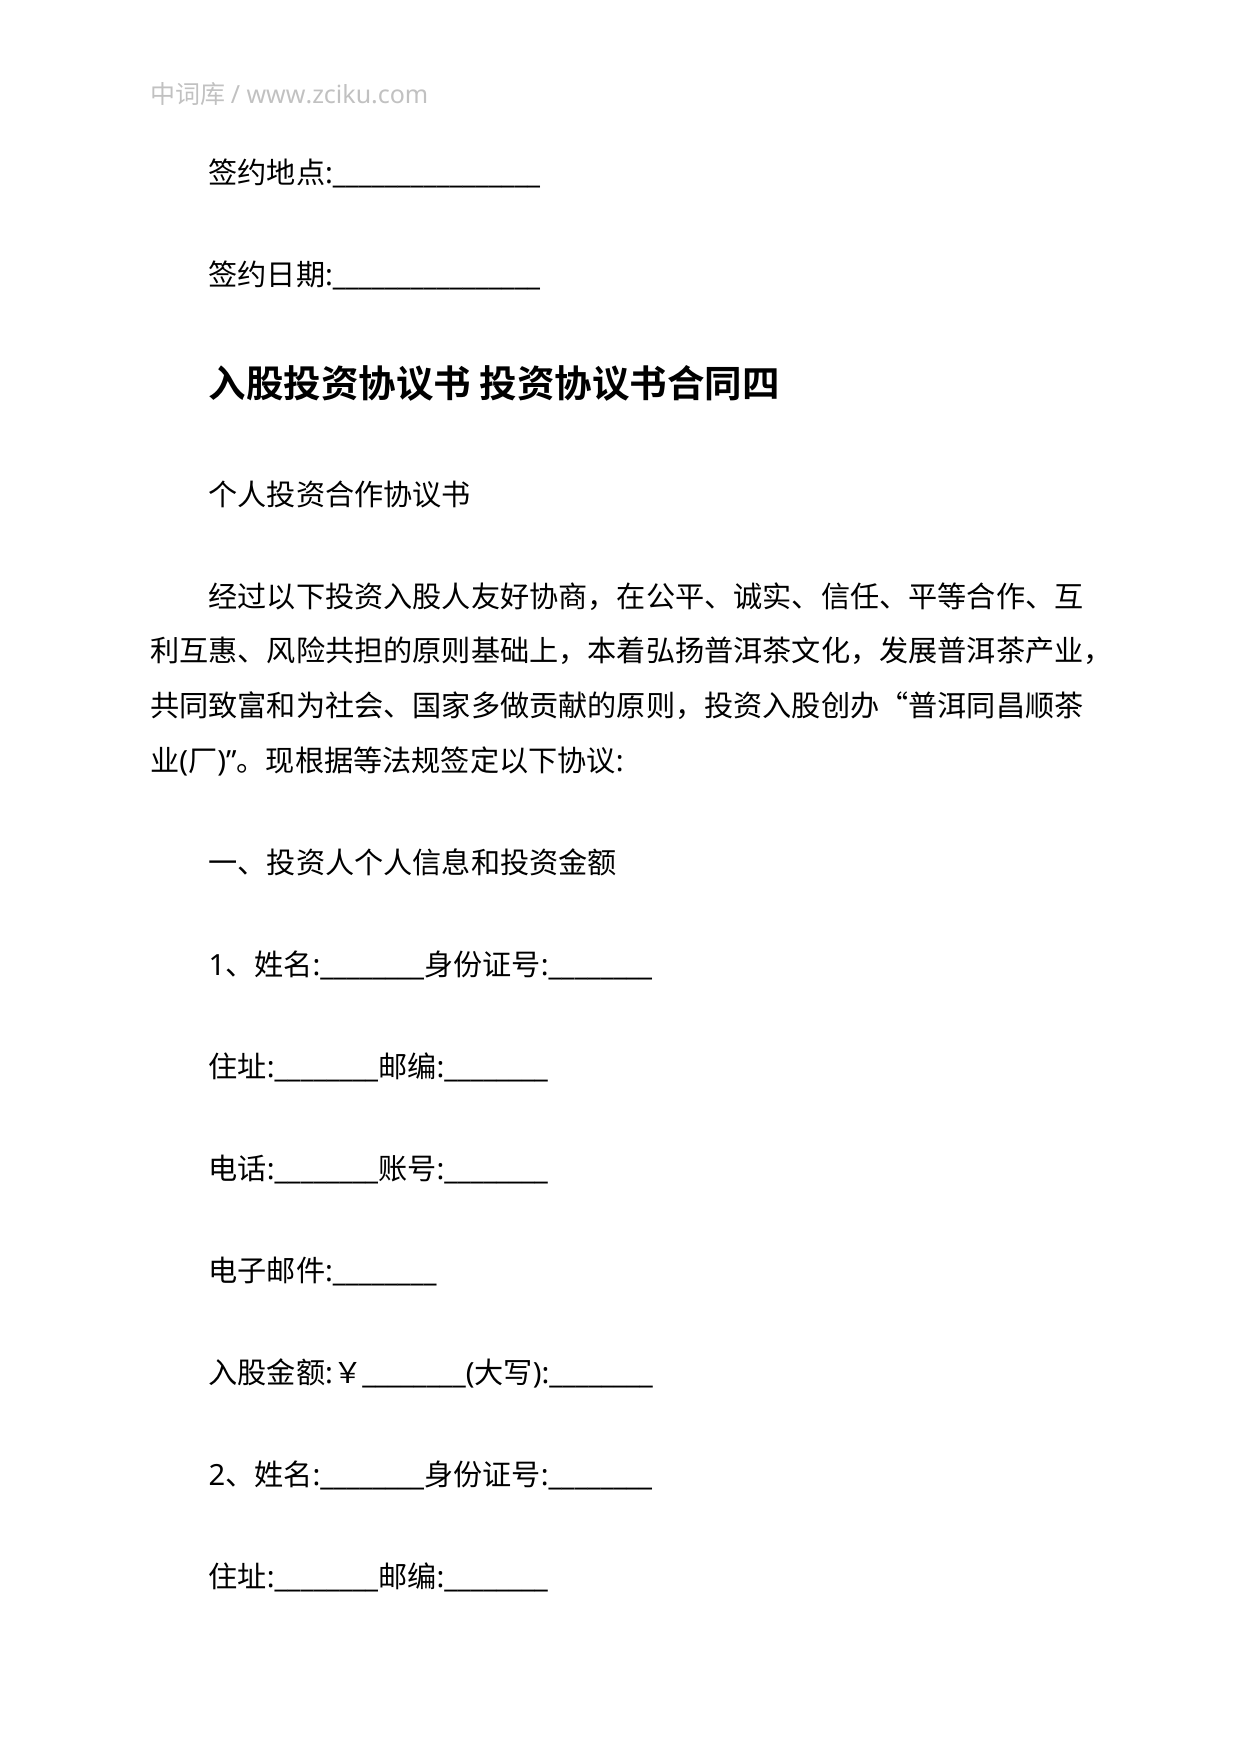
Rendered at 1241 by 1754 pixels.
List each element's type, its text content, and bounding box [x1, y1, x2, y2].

text 2、姓名:________身份证号:________ [150, 1451, 1090, 1494]
text 入股投资协议书 投资协议书合同四 [150, 354, 1090, 408]
text 个人投资合作协议书 [150, 471, 1090, 514]
text 电子邮件:________ [150, 1247, 1090, 1290]
text 签约地点:________________ [150, 150, 1090, 192]
text 经过以下投资入股人友好协商，在公平、诚实、信任、平等合作、互利互惠、风险共担的原则基础上，本着弘扬普洱茶文化，发展普洱茶产业，共同致富和为社会、国家多做贡献的原则，投资入股创办“普洱同昌顺茶业(厂)”。现根据等法规签定以下协议: [150, 573, 1090, 780]
text 1、姓名:________身份证号:________ [150, 942, 1090, 984]
text 住址:________邮编:________ [150, 1043, 1090, 1086]
text 住址:________邮编:________ [150, 1553, 1090, 1596]
text 签约日期:________________ [150, 252, 1090, 294]
text 电话:________账号:________ [150, 1146, 1090, 1188]
text 一、投资人个人信息和投资金额 [150, 840, 1090, 882]
text 入股金额:￥________(大写):________ [150, 1349, 1090, 1392]
